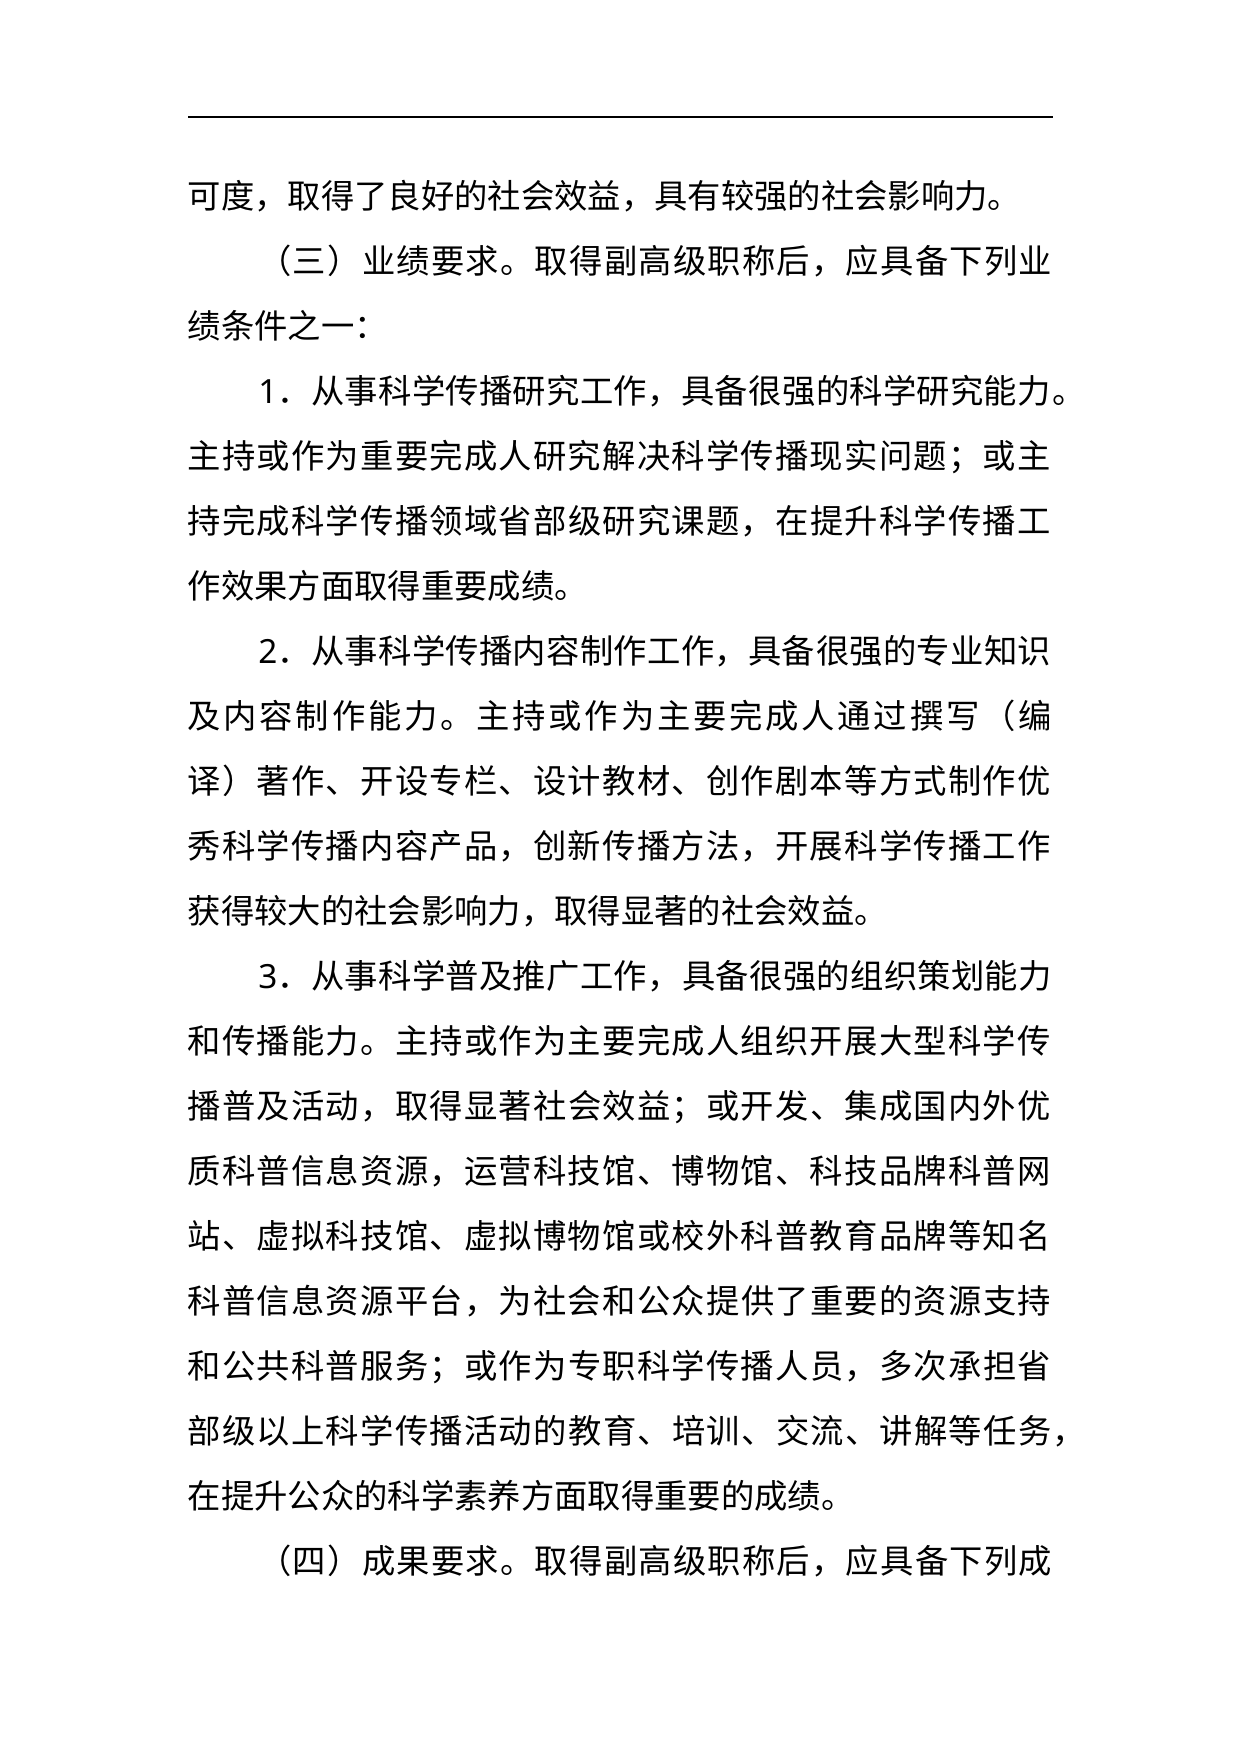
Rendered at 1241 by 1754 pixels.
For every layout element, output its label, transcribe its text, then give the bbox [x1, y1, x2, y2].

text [187, 1527, 1053, 1592]
text （三）业绩要求。取得副高级职称后，应具备下列业绩条件之一： [187, 227, 1053, 357]
text 2．从事科学传播内容制作工作，具备很强的专业知识及内容制作能力。主持或作为主要完成人通过撰写（编译）著作、开设专栏、设计教材、创作剧本等方式制作优秀科学传播内容产品，创新传播方法，开展科学传播工作，获得较大的社会影响力，取得显著的社会效益。 [187, 617, 1053, 942]
text 3．从事科学普及推广工作，具备很强的组织策划能力和传播能力。主持或作为主要完成人组织开展大型科学传播普及活动，取得显著社会效益；或开发、集成国内外优质科普信息资源，运营科技馆、博物馆、科技品牌科普网站、虚拟科技馆、虚拟博物馆或校外科普教育品牌等知名科普信息资源平台，为社会和公众提供了重要的资源支持和公共科普服务；或作为专职科学传播人员，多次承担省部级以上科学传播活动的教育、培训、交流、讲解等任务，在提升公众的科学素养方面取得重要的成绩。 [187, 942, 1053, 1527]
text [187, 162, 1053, 227]
text 1．从事科学传播研究工作，具备很强的科学研究能力。主持或作为重要完成人研究解决科学传播现实问题；或主持完成科学传播领域省部级研究课题，在提升科学传播工作效果方面取得重要成绩。 [187, 357, 1053, 617]
